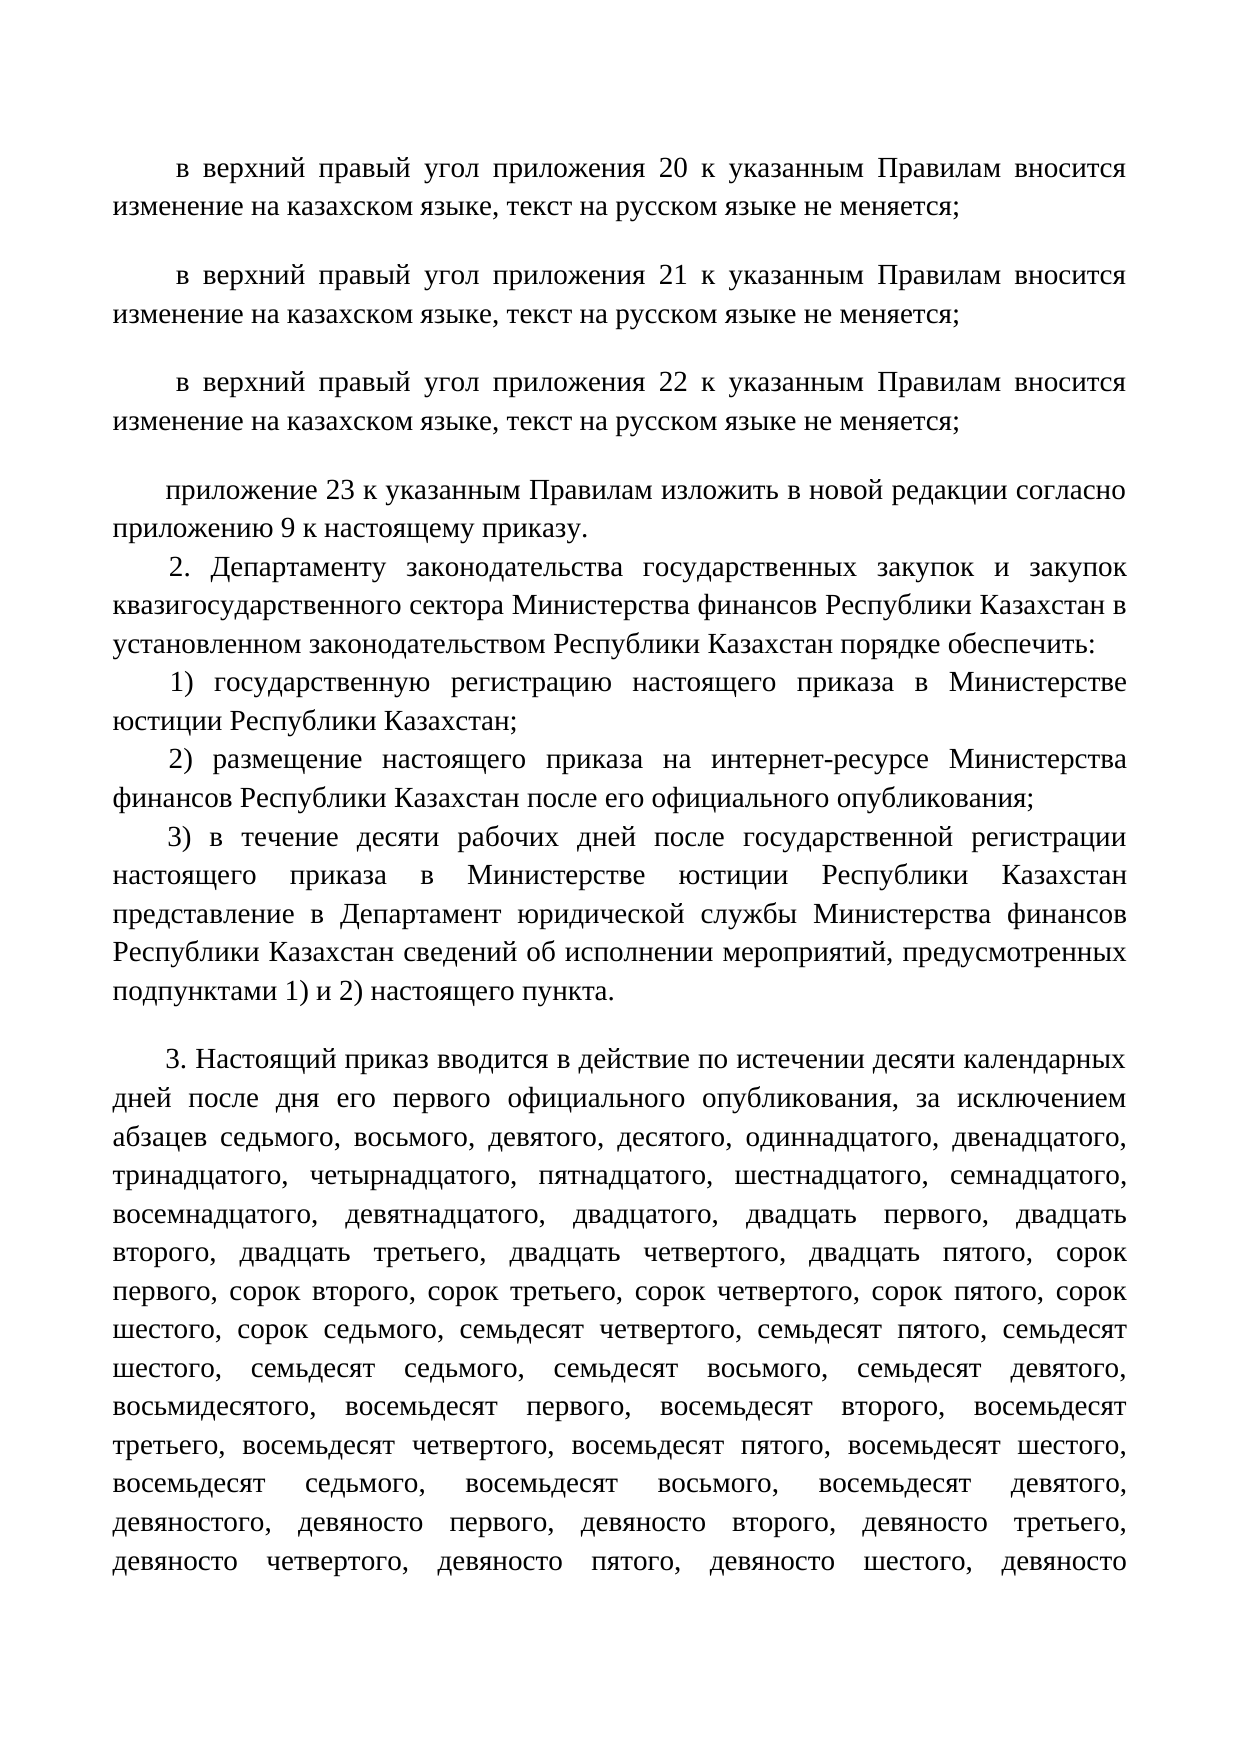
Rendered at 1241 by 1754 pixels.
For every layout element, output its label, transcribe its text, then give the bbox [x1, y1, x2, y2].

text приложение 23 к указанным Правилам изложить в новой редакции согласно приложению 9 к настоящему приказу. [112, 472, 1128, 544]
text 3) в течение десяти рабочих дней после государственной регистрации настоящего приказа в Министерстве юстиции Республики Казахстан представление в Департамент юридической службы Министерства финансов Республики Казахстан сведений об исполнении мероприятий, предусмотренных подпунктами 1) и 2) настоящего пункта. [112, 819, 1128, 1006]
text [112, 1042, 1128, 1576]
text в верхний правый угол приложения 22 к указанным Правилам вносится изменение на казахском языке, текст на русском языке не меняется; [112, 364, 1128, 437]
text 2) размещение настоящего приказа на интернет-ресурсе Министерства финансов Республики Казахстан после его официального опубликования; [112, 742, 1128, 814]
text в верхний правый угол приложения 20 к указанным Правилам вносится изменение на казахском языке, текст на русском языке не меняется; [112, 150, 1128, 222]
text в верхний правый угол приложения 21 к указанным Правилам вносится изменение на казахском языке, текст на русском языке не меняется; [112, 257, 1128, 329]
text 1) государственную регистрацию настоящего приказа в Министерстве юстиции Республики Казахстан; [112, 664, 1128, 737]
text 2. Департаменту законодательства государственных закупок и закупок квазигосударственного сектора Министерства финансов Республики Казахстан в установленном законодательством Республики Казахстан порядке обеспечить: [112, 549, 1128, 659]
